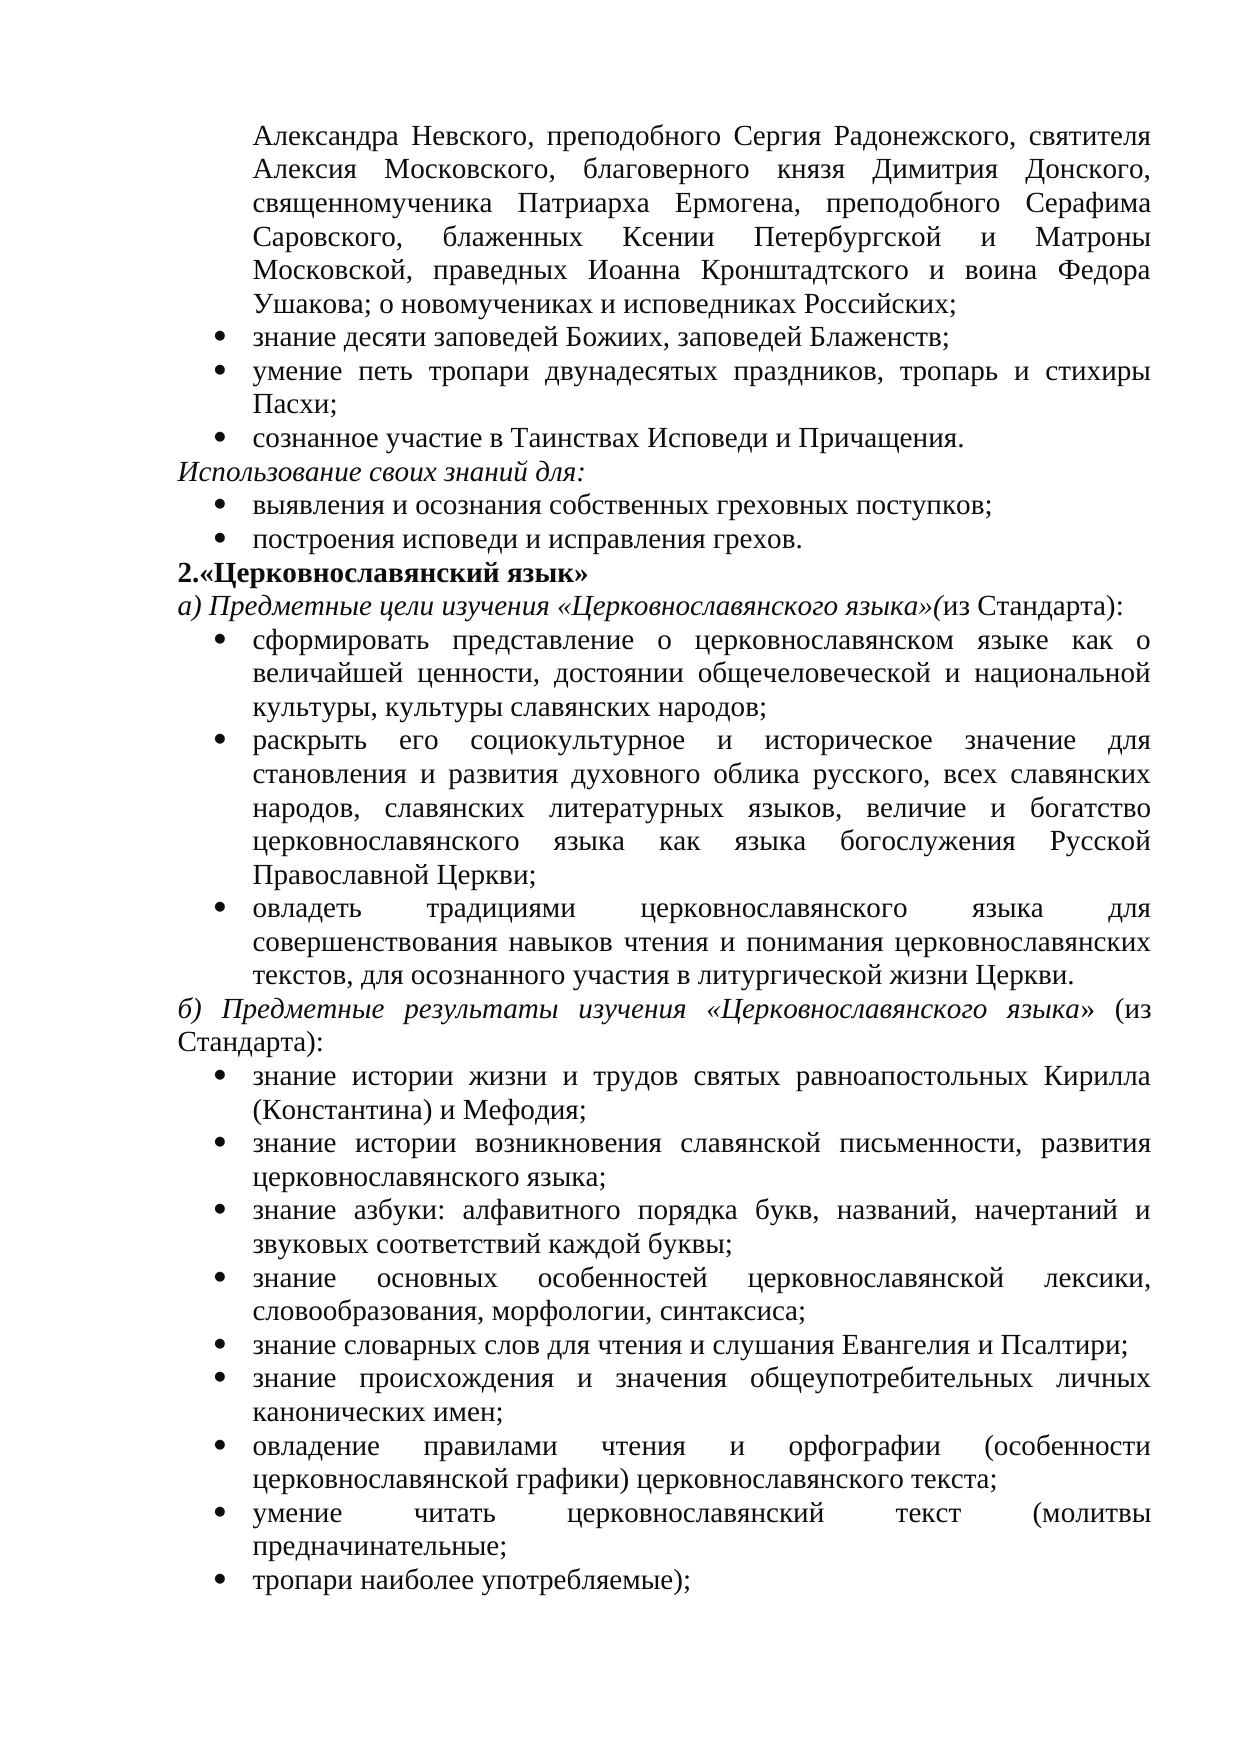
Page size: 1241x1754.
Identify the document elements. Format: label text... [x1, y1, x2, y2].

list раскрыть его социокультурное и историческое значение для становления и развития духовного облика русского, всех славянских народов, славянских литературных языков, величие и богатство церковнославянского языка как языка богослужения Русской Православной Церкви; [215, 722, 1152, 890]
list умение петь тропари двунадесятых праздников, тропарь и стихиры Пасхи; [215, 353, 1152, 420]
list знание основных особенностей церковнославянской лексики, словообразования, морфологии, синтаксиса; [215, 1260, 1152, 1327]
list знание происхождения и значения общеупотребительных личных канонических имен; [215, 1361, 1152, 1428]
list тропари наиболее употребляемые); [215, 1562, 1152, 1596]
list сознанное участие в Таинствах Исповеди и Причащения. [215, 420, 1152, 454]
list овладение правилами чтения и орфографии (особенности церковнославянской графики) церковнославянского текста; [215, 1428, 1152, 1495]
list выявления и осознания собственных греховных поступков; [215, 487, 1152, 521]
text Использование своих знаний для: [177, 454, 1152, 487]
text а) Предметные цели изучения «Церковнославянского языка»(из Стандарта): [177, 588, 1152, 622]
list умение читать церковнославянский текст (молитвы предначинательные; [215, 1495, 1152, 1562]
list знание азбуки: алфавитного порядка букв, названий, начертаний и звуковых соответствий каждой буквы; [215, 1192, 1152, 1260]
list сформировать представление о церковнославянском языке как о величайшей ценности, достоянии общечеловеческой и национальной культуры, культуры славянских народов; [215, 622, 1152, 722]
list знание истории возникновения славянской письменности, развития церковнославянского языка; [215, 1125, 1152, 1192]
list знание десяти заповедей Божиих, заповедей Блаженств; [215, 319, 1152, 353]
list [215, 118, 1152, 319]
list овладеть традициями церковнославянского языка для совершенствования навыков чтения и понимания церковнославянских текстов, для осознанного участия в литургической жизни Церкви. [215, 890, 1152, 991]
list знание словарных слов для чтения и слушания Евангелия и Псалтири; [215, 1327, 1152, 1361]
text 2.«Церковнославянский язык» [177, 555, 1152, 588]
list построения исповеди и исправления грехов. [215, 521, 1152, 555]
text б) Предметные результаты изучения «Церковнославянского языка» (из Стандарта): [177, 991, 1152, 1058]
list знание истории жизни и трудов святых равноапостольных Кирилла (Константина) и Мефодия; [215, 1058, 1152, 1125]
